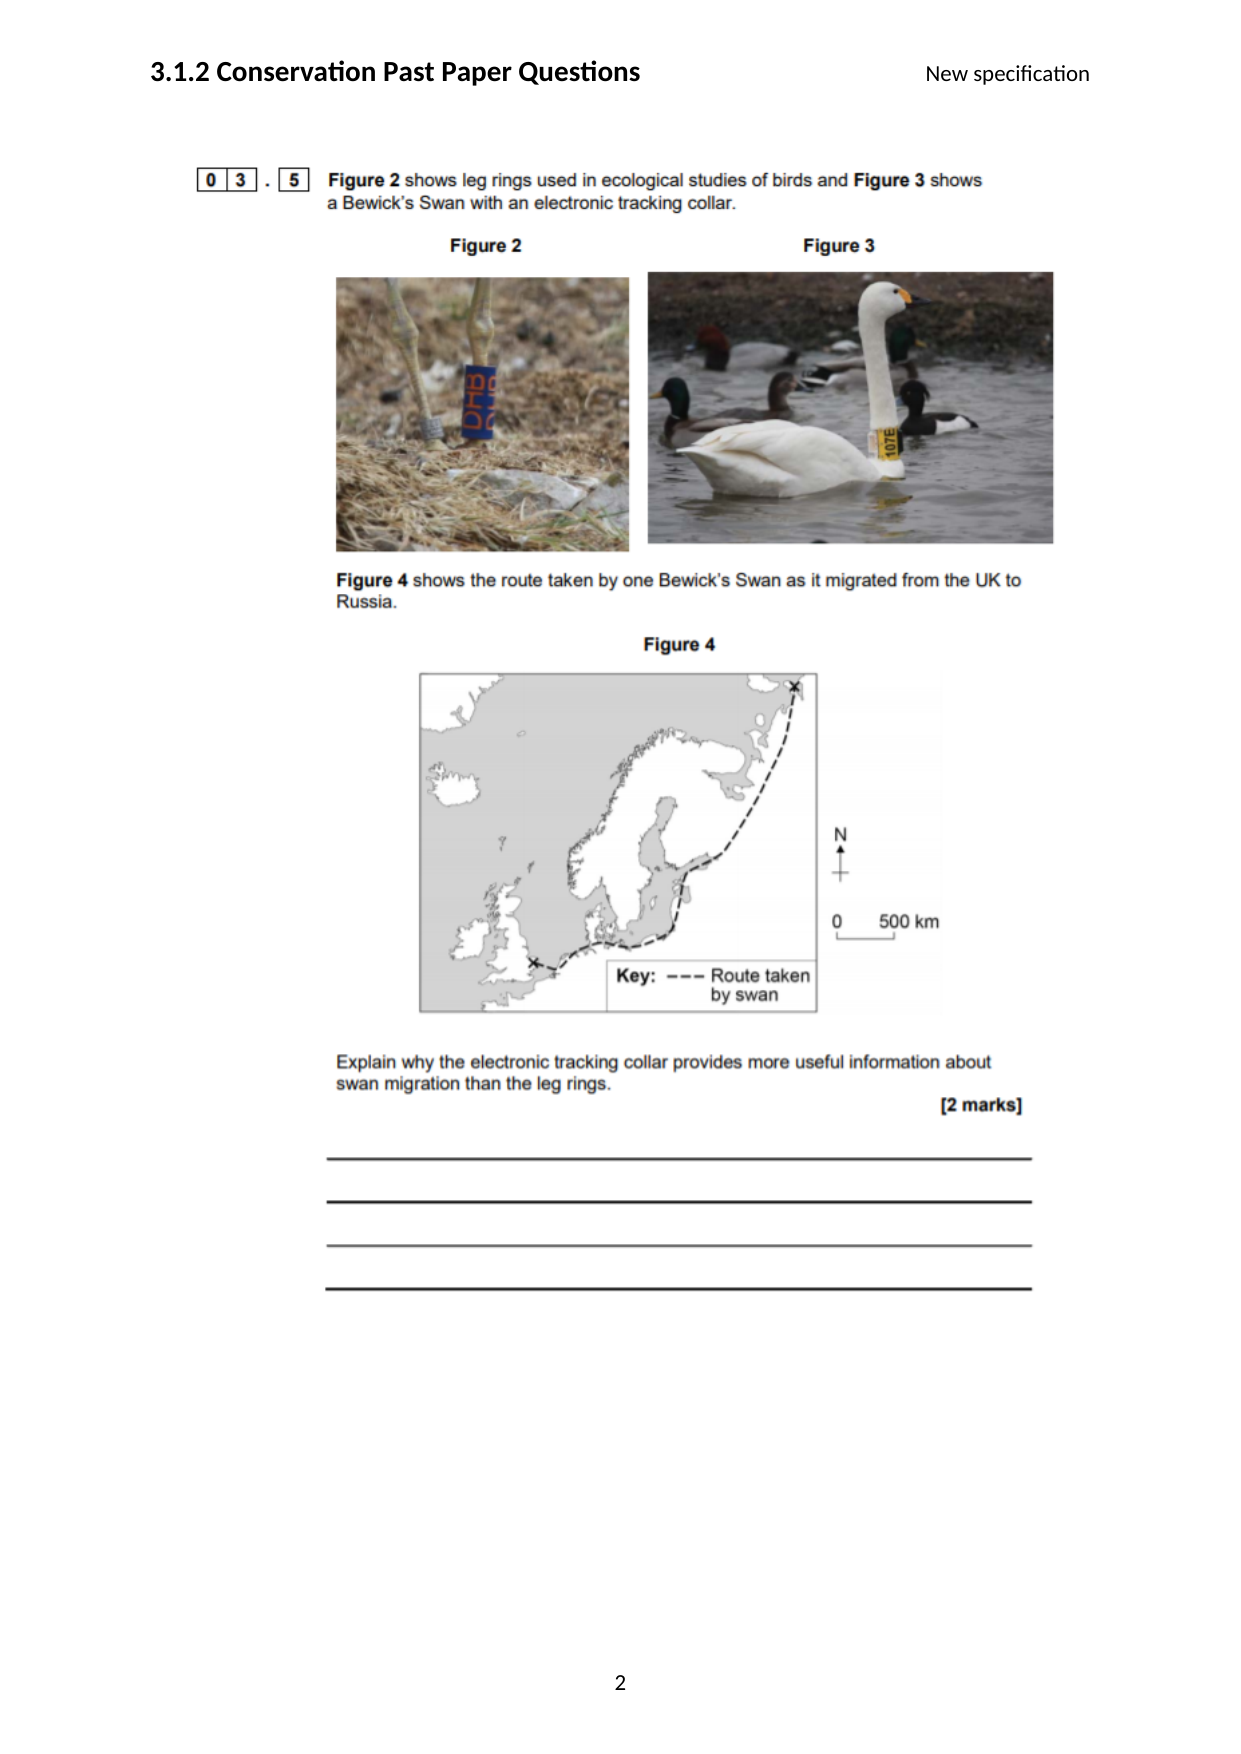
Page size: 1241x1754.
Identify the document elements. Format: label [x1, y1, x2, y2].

picture [177, 150, 1063, 1302]
